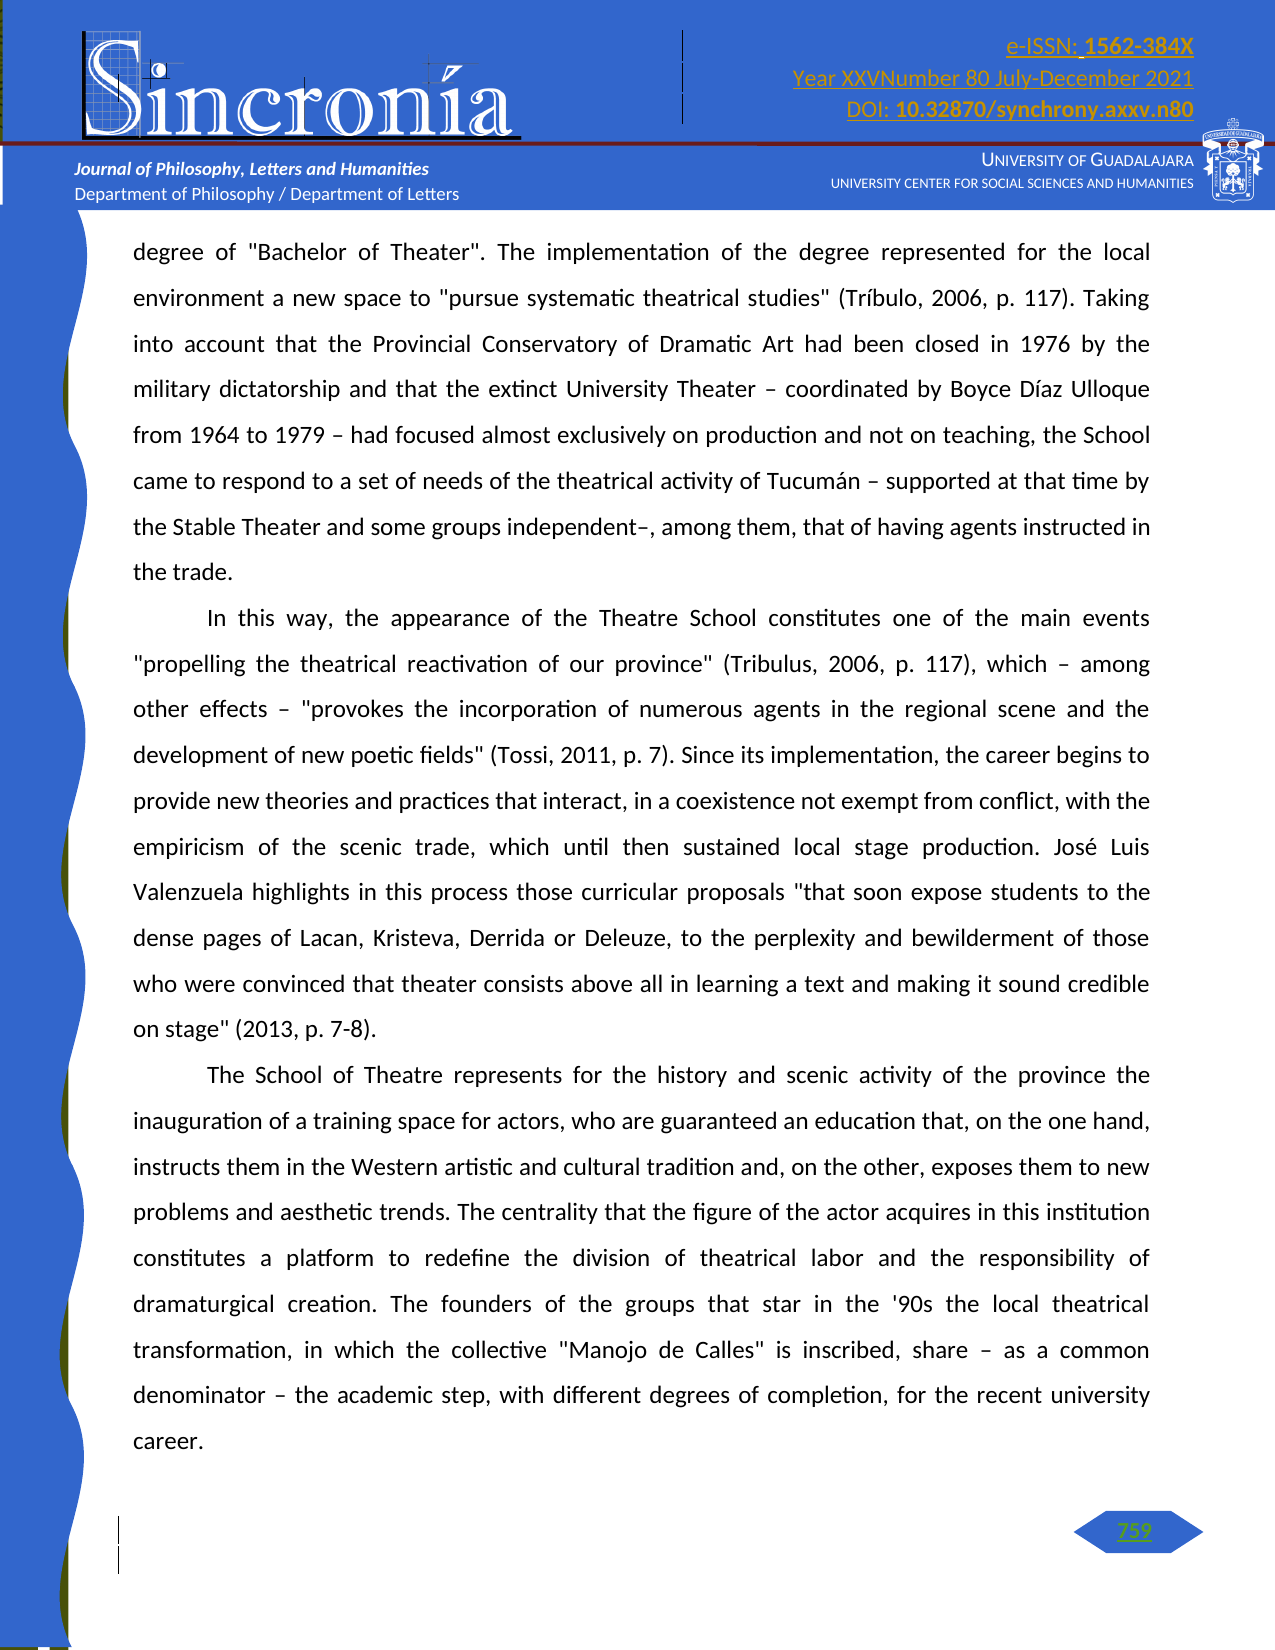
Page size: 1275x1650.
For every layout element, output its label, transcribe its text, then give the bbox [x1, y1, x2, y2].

text The School of Theatre represents for the history and scenic activity of the province the inauguration of a training space for actors, who are guaranteed an education that, on the one hand, instructs them in the Western artistic and cultural tradition and, on the other, exposes them to new problems and aesthetic trends. The centrality that the figure of the actor acquires in this institution constitutes a platform to redefine the division of theatrical labor and the responsibility of dramaturgical creation. The founders of the groups that star in the '90s the local theatrical transformation, in which the collective "Manojo de Calles" is inscribed, share – as a common denominator – the academic step, with different degrees of completion, for the recent university career. [133, 1059, 1152, 1456]
picture [81, 22, 522, 171]
picture [1202, 118, 1264, 203]
text In this way, the appearance of the Theatre School constitutes one of the main events "propelling the theatrical reactivation of our province" (Tribulus, 2006, p. 117), which – among other effects – "provokes the incorporation of numerous agents in the regional scene and the development of new poetic fields" (Tossi, 2011, p. 7). Since its implementation, the career begins to provide new theories and practices that interact, in a coexistence not exempt from conflict, with the empiricism of the scenic trade, which until then sustained local stage production. José Luis Valenzuela highlights in this process those curricular proposals "that soon expose students to the dense pages of Lacan, Kristeva, Derrida or Deleuze, to the perplexity and bewilderment of those who were convinced that theater consists above all in learning a text and making it sound credible on stage" (2013, p. 7-8). [133, 602, 1152, 1044]
